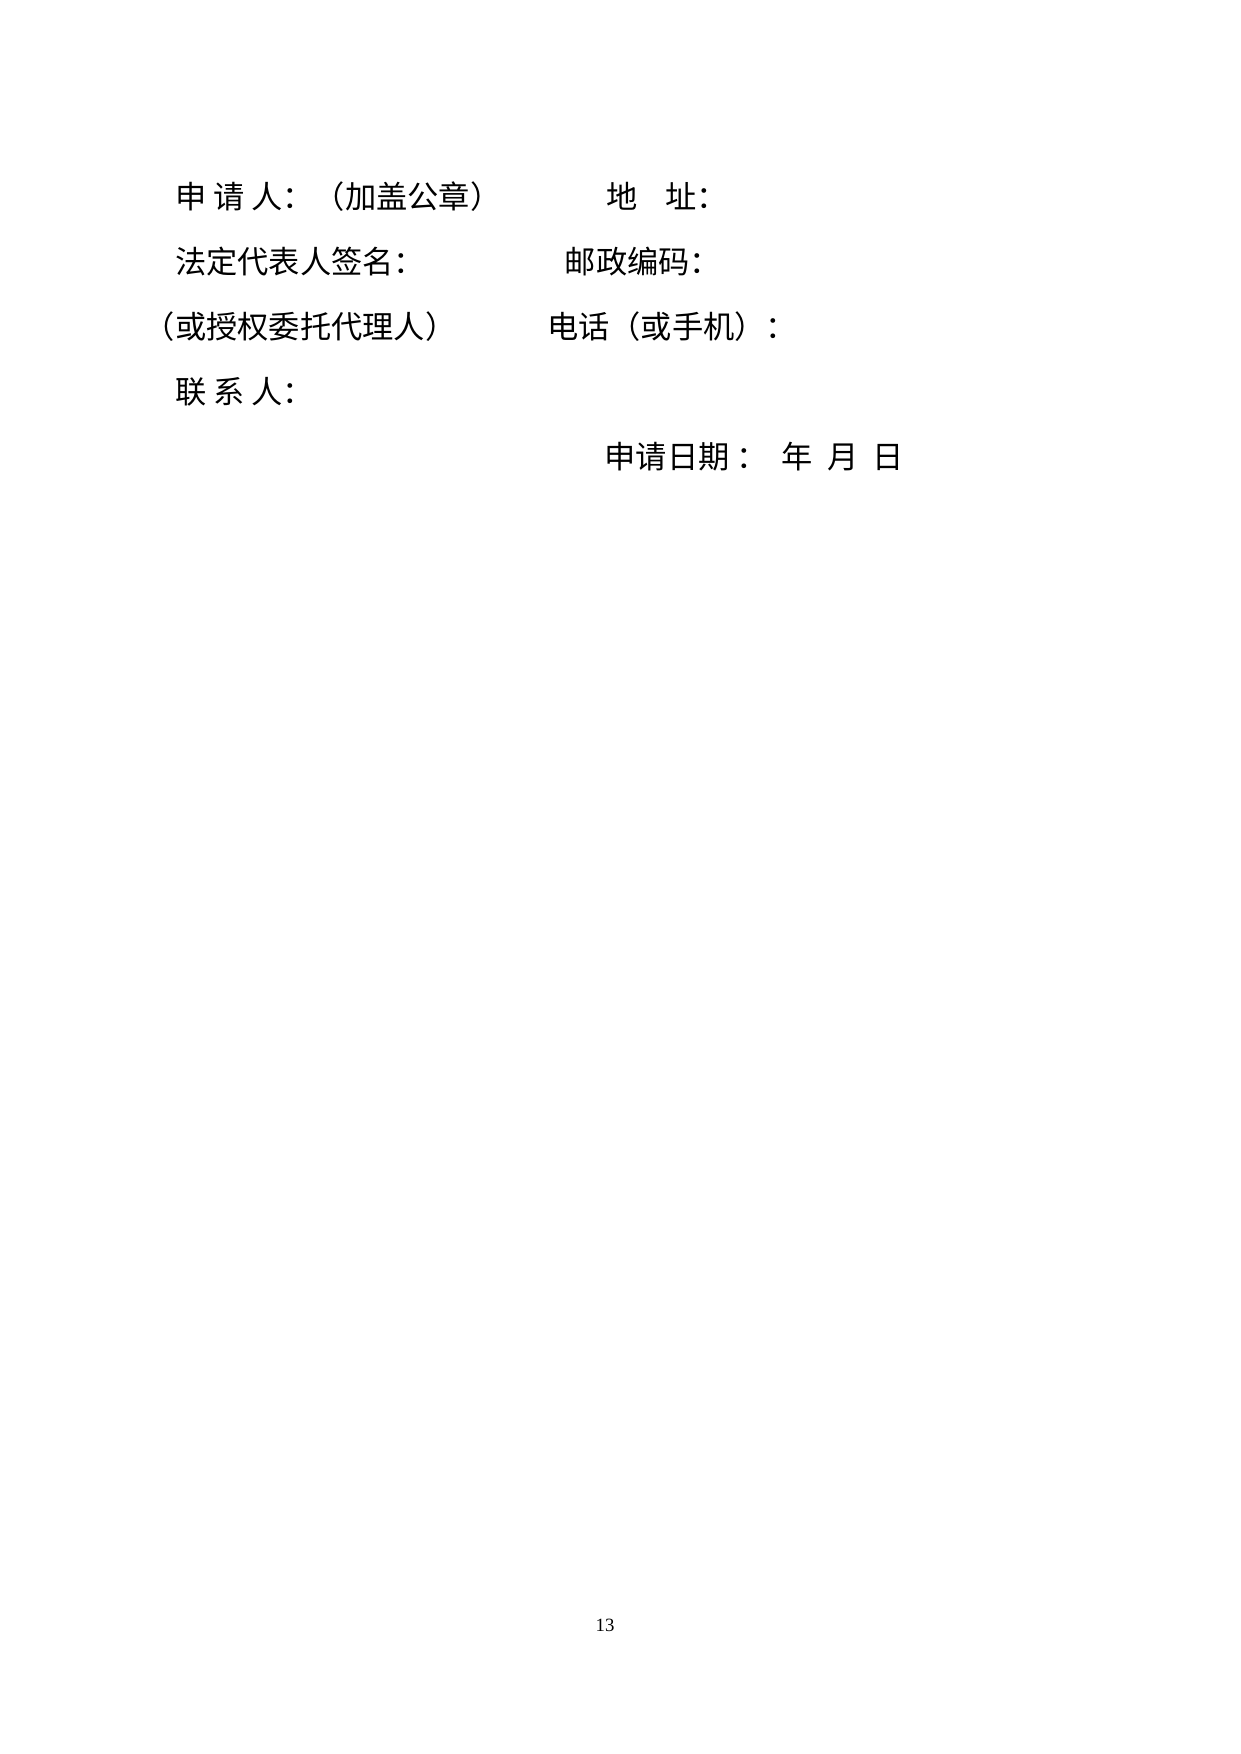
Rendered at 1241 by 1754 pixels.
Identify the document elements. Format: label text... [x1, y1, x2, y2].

text （或授权委托代理人） 电话（或手机）： [112, 292, 1128, 357]
text 联 系 人： [112, 357, 1128, 422]
text 申 请 人：（加盖公章） 地 址： [112, 162, 1128, 227]
text 申请日期 ： 年 月 日 [112, 422, 1128, 487]
text 法定代表人签名： 邮政编码： [112, 227, 1128, 292]
